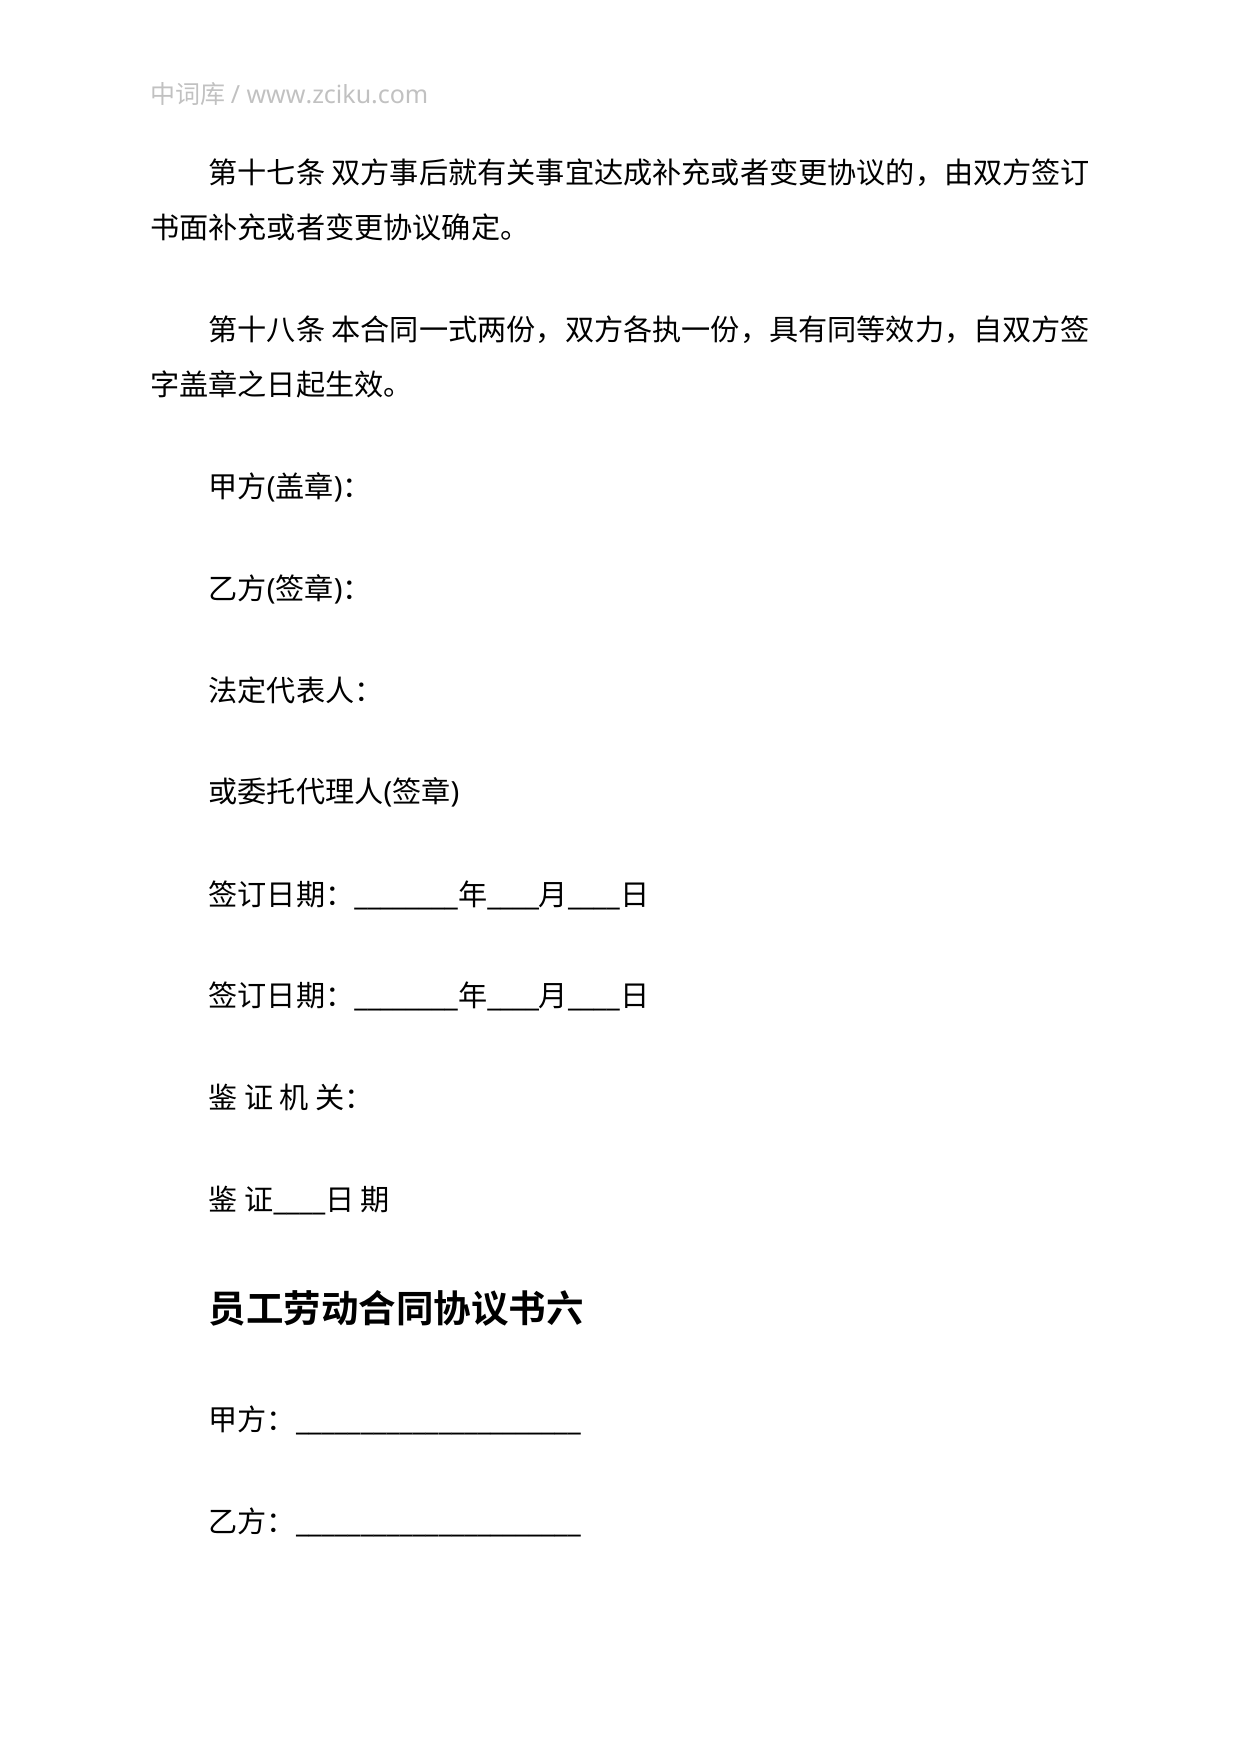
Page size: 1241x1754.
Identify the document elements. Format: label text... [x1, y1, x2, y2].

text 第十七条 双方事后就有关事宜达成补充或者变更协议的，由双方签订书面补充或者变更协议确定。 [150, 150, 1090, 247]
text 甲方：______________________ [150, 1396, 1090, 1438]
text 第十八条 本合同一式两份，双方各执一份，具有同等效力，自双方签字盖章之日起生效。 [150, 307, 1090, 404]
text 签订日期：________年____月____日 [150, 973, 1090, 1015]
text 或委托代理人(签章) [150, 769, 1090, 811]
text 甲方(盖章)： [150, 463, 1090, 506]
text 乙方(签章)： [150, 565, 1090, 608]
text 鉴 证 机 关： [150, 1075, 1090, 1117]
text 签订日期：________年____月____日 [150, 871, 1090, 913]
text 鉴 证____日 期 [150, 1177, 1090, 1219]
text 法定代表人： [150, 667, 1090, 709]
text 乙方：______________________ [150, 1498, 1090, 1541]
text 员工劳动合同协议书六 [150, 1279, 1090, 1333]
